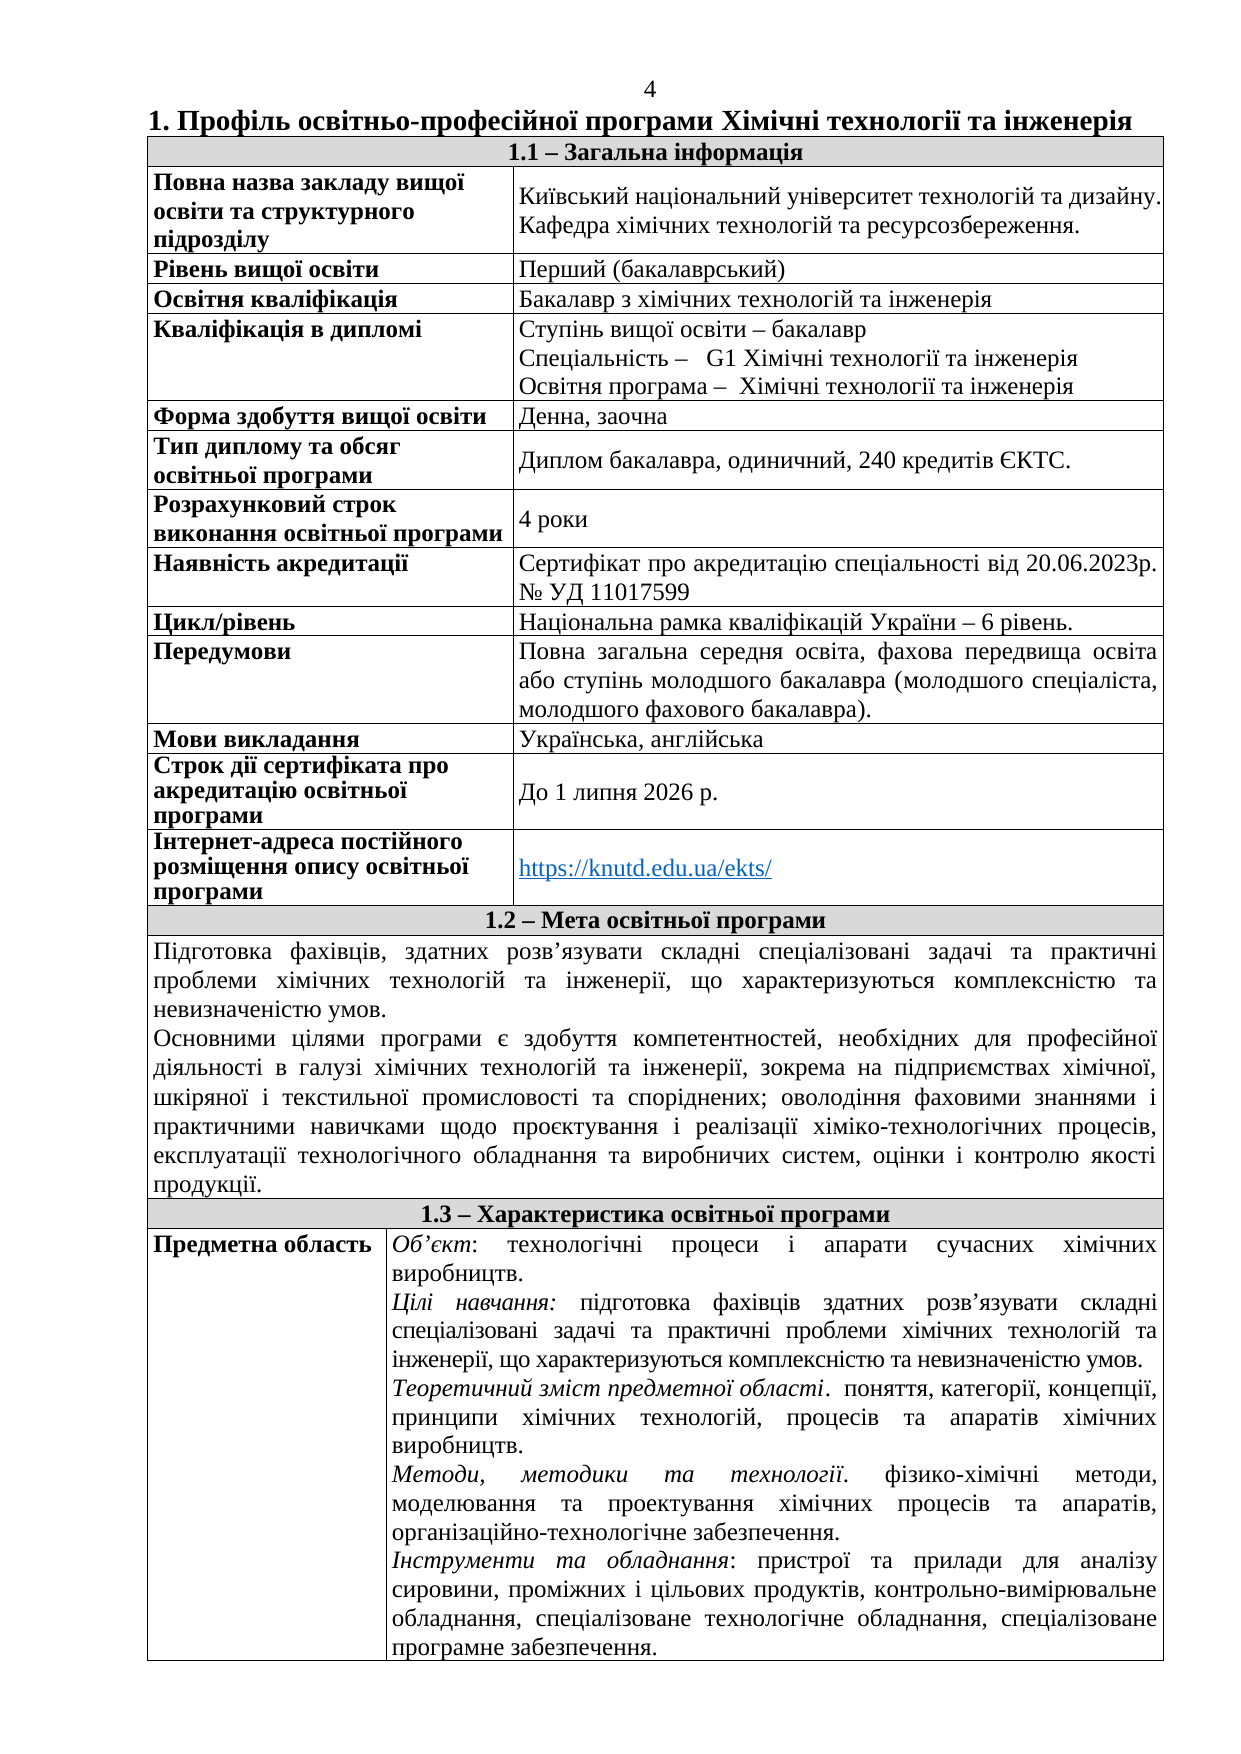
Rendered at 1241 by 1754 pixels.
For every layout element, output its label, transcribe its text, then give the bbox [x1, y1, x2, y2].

table_cell Мови викладання [148, 724, 513, 752]
table_cell Повна назва закладу вищої освіти та структурного підрозділу [148, 167, 513, 253]
table_cell 4 роки [514, 490, 1163, 547]
table_cell Бакалавр з хімічних технологій та інженерія [514, 284, 1163, 313]
table_cell Предметна область [148, 1229, 386, 1660]
table_cell Диплом бакалавра, одиничний, 240 кредитів ЄКТС. [514, 431, 1163, 488]
table_cell Рівень вищої освіти [148, 254, 513, 283]
table_cell 1.2 – Мета освітньої програми [148, 906, 1163, 935]
text 1. Профіль освітньо-професійної програми Хімічні технології та інженерія [148, 103, 1152, 136]
table_cell Київський національний університет технологій та дизайну. Кафедра хімічних технологій та ресурсозбереження. [514, 167, 1163, 253]
table_cell Національна рамка кваліфікацій України – 6 рівень. [514, 607, 1163, 635]
table_cell Наявність акредитації [148, 548, 513, 606]
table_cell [387, 1229, 1163, 1660]
table_cell Сертифікат про акредитацію спеціальності від 20.06.2023р. № УД 11017599 [514, 548, 1163, 606]
table_header 1.1 – Загальна інформація [148, 137, 1163, 166]
table_cell Розрахунковий строк виконання освітньої програми [148, 490, 513, 547]
table_cell Повна загальна середня освіта, фахова передвища освіта або ступінь молодшого бакалавра (молодшого спеціаліста, молодшого фахового бакалавра). [514, 636, 1163, 723]
table_cell Строк дії сертифіката про акредитацію освітньої програми [148, 754, 513, 828]
table_cell Кваліфікація в дипломі [148, 314, 513, 400]
table_cell Цикл/рівень [148, 607, 513, 635]
table_cell Ступінь вищої освіти – бакалавр Спеціальність – G1 Хімічні технології та інженерія Освітня програма – Хімічні технології та інженерія [514, 314, 1163, 400]
table_cell 1.3 – Характеристика освітньої програми [148, 1199, 1163, 1228]
table_cell Денна, заочна [514, 401, 1163, 430]
table_cell Тип диплому та обсяг освітньої програми [148, 431, 513, 488]
table_cell До 1 липня 2026 р. [514, 754, 1163, 828]
table_cell Перший (бакалаврський) [514, 254, 1163, 283]
table_cell Передумови [148, 636, 513, 723]
table_cell Українська, англійська [514, 724, 1163, 752]
table_cell Форма здобуття вищої освіти [148, 401, 513, 430]
table_cell https://knutd.edu.ua/ekts/ [514, 830, 1163, 904]
table_cell Інтернет-адреса постійного розміщення опису освітньої програми [148, 830, 513, 904]
table_cell Підготовка фахівців, здатних розв’язувати складні спеціалізовані задачі та практичні проблеми хімічних технологій та інженерії, що характеризуються комплексністю та невизначеністю умов. Основними цілями програми є здобуття компетентностей, необхідних для професійної діяльності в галузі хімічних технологій та інженерії, зокрема на підприємствах хімічної, шкіряної і текстильної промисловості та споріднених; оволодіння фаховими знаннями і практичними навичками щодо проєктування і реалізації хіміко-технологічних процесів, експлуатації технологічного обладнання та виробничих систем, оцінки і контролю якості продукції. [148, 936, 1163, 1198]
table_cell Освітня кваліфікація [148, 284, 513, 313]
